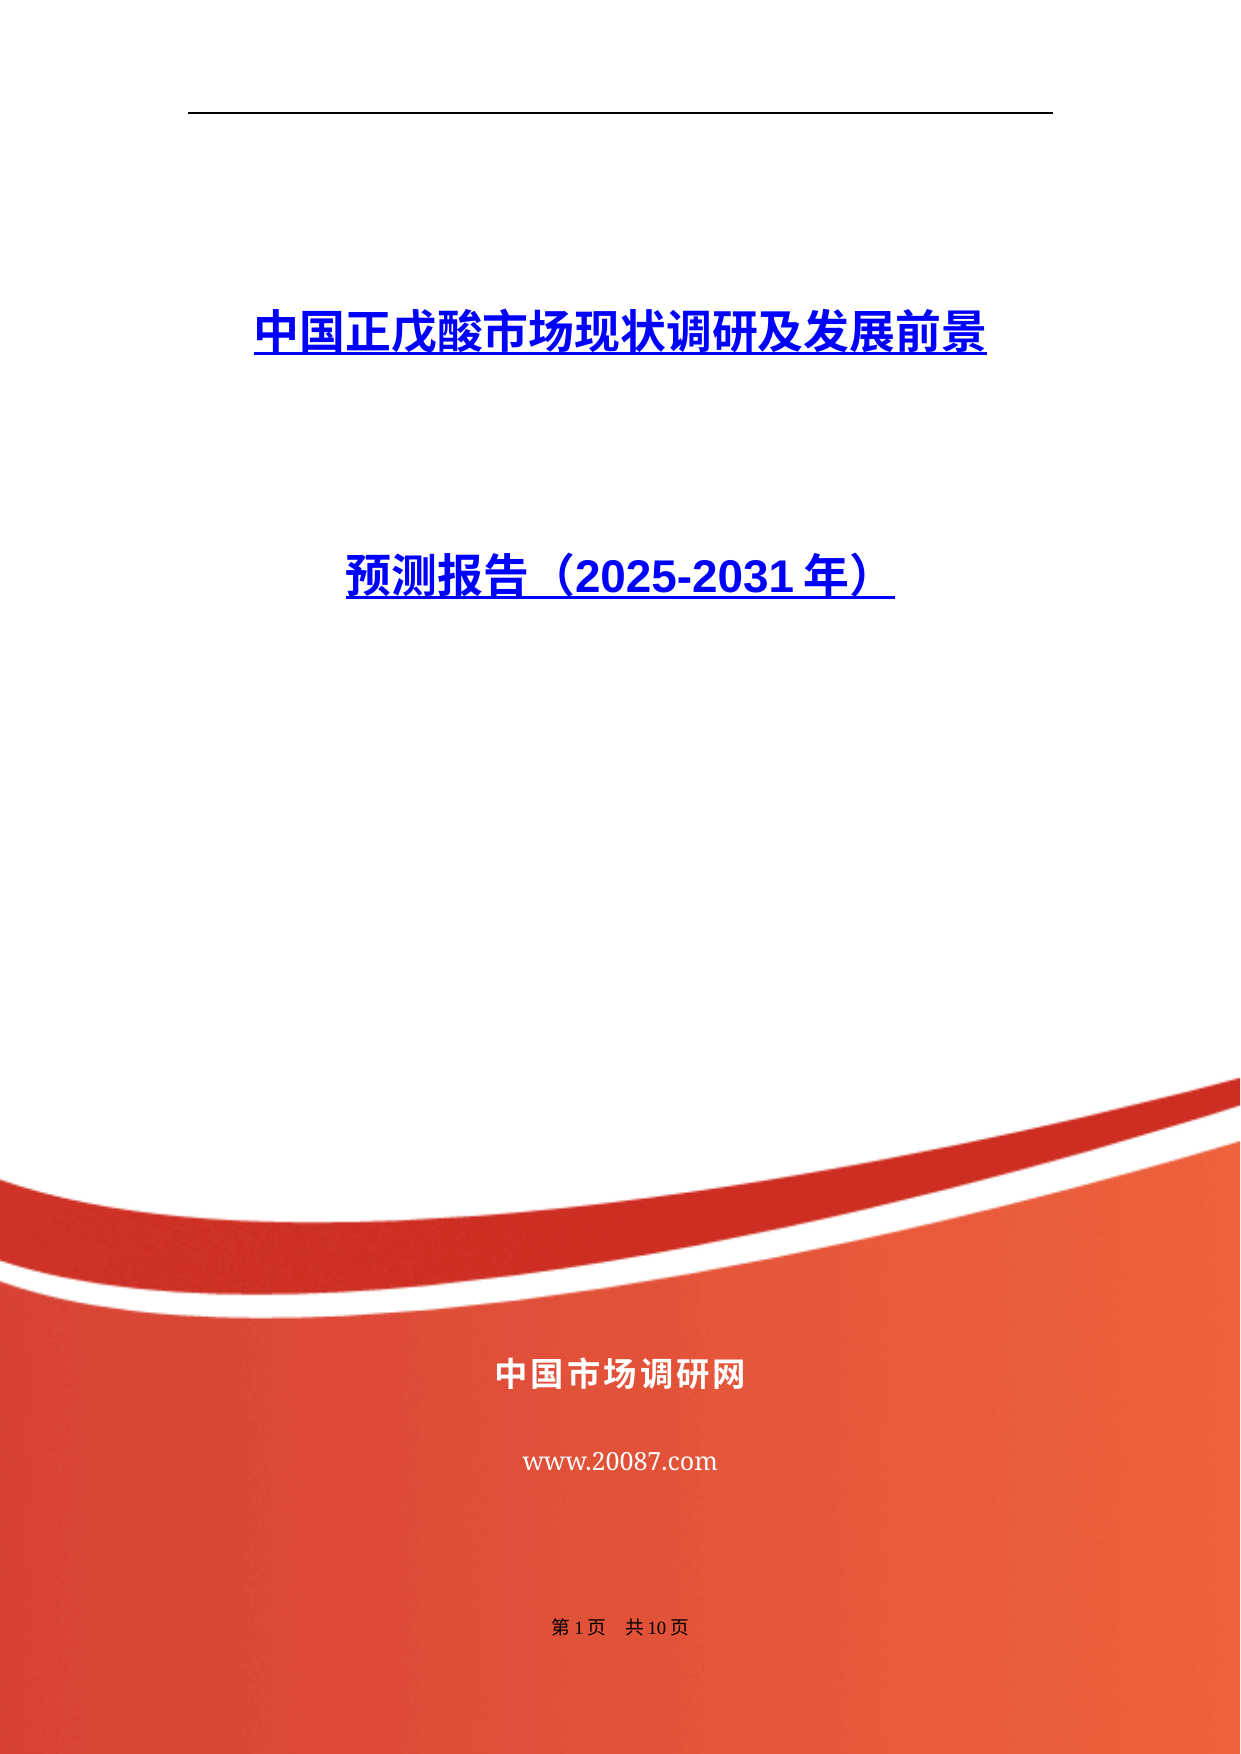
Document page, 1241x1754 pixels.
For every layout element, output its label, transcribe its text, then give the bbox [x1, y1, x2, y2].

subtitle 中国市场调研网 [187, 1339, 1053, 1404]
text www.20087.com [187, 1428, 1053, 1493]
table_header 中国正戊酸市场现状调研及发展前景预测报告（2025-2031年） [188, 207, 1053, 773]
picture [0, 1006, 1241, 1754]
